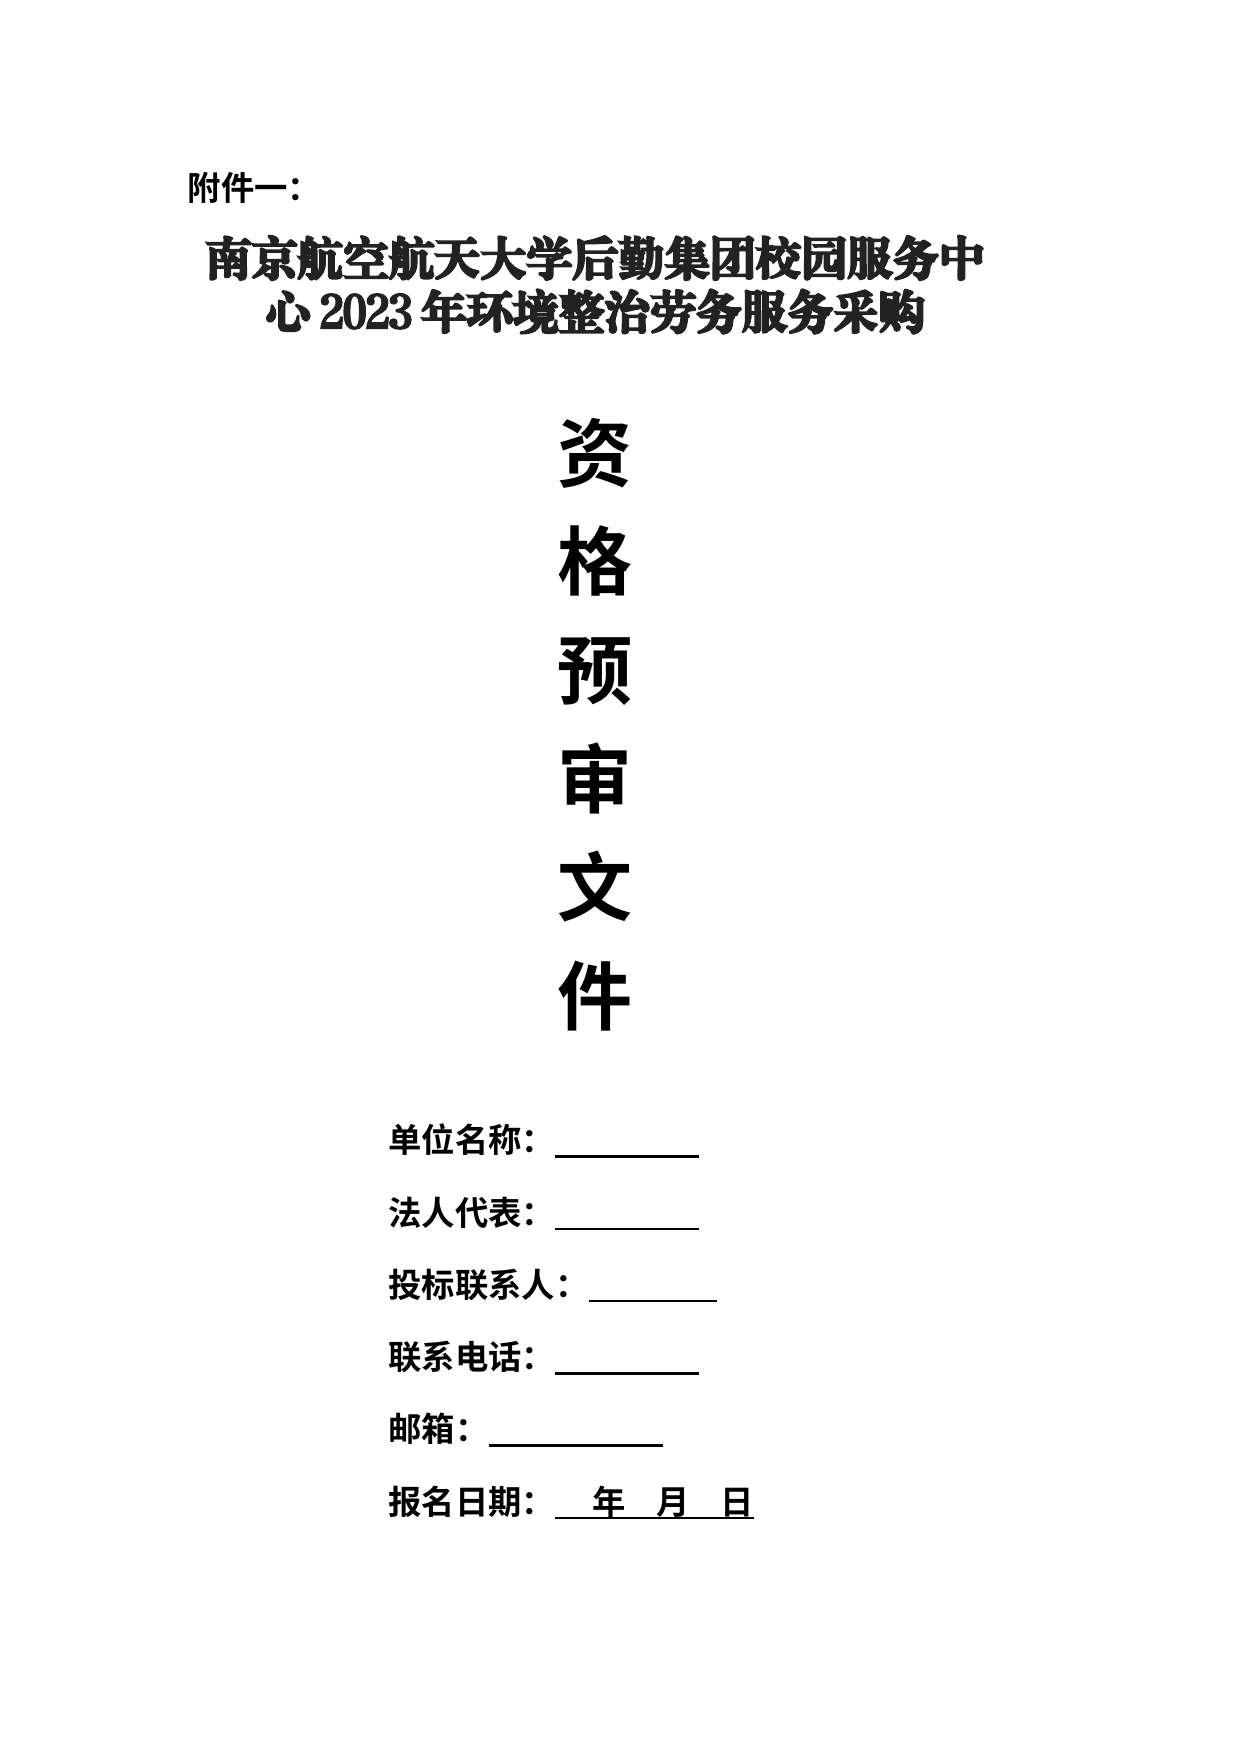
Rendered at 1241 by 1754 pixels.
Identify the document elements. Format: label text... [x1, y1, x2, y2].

text 文 [187, 829, 1002, 937]
text 预 [187, 611, 1002, 720]
text 报名日期： 年 月 日 [187, 1476, 1002, 1524]
text 南京航空航天大学后勤集团校园服务中心2023年环境整治劳务服务采购 [925, 234, 1002, 341]
text 联系电话： [187, 1331, 1002, 1379]
text 单位名称： [187, 1114, 1002, 1162]
text 件 [187, 937, 1002, 1046]
text 法人代表： [187, 1186, 1002, 1234]
text 南京航空航天大学后勤集团校园服务中心2023年环境整治劳务服务采购 [187, 234, 265, 341]
text 附件一： [187, 162, 1003, 210]
text 资 [187, 394, 1002, 503]
text 审 [187, 720, 1002, 829]
text 格 [187, 503, 1002, 611]
text 投标联系人： [187, 1259, 1002, 1307]
text 邮箱： [187, 1403, 1002, 1451]
